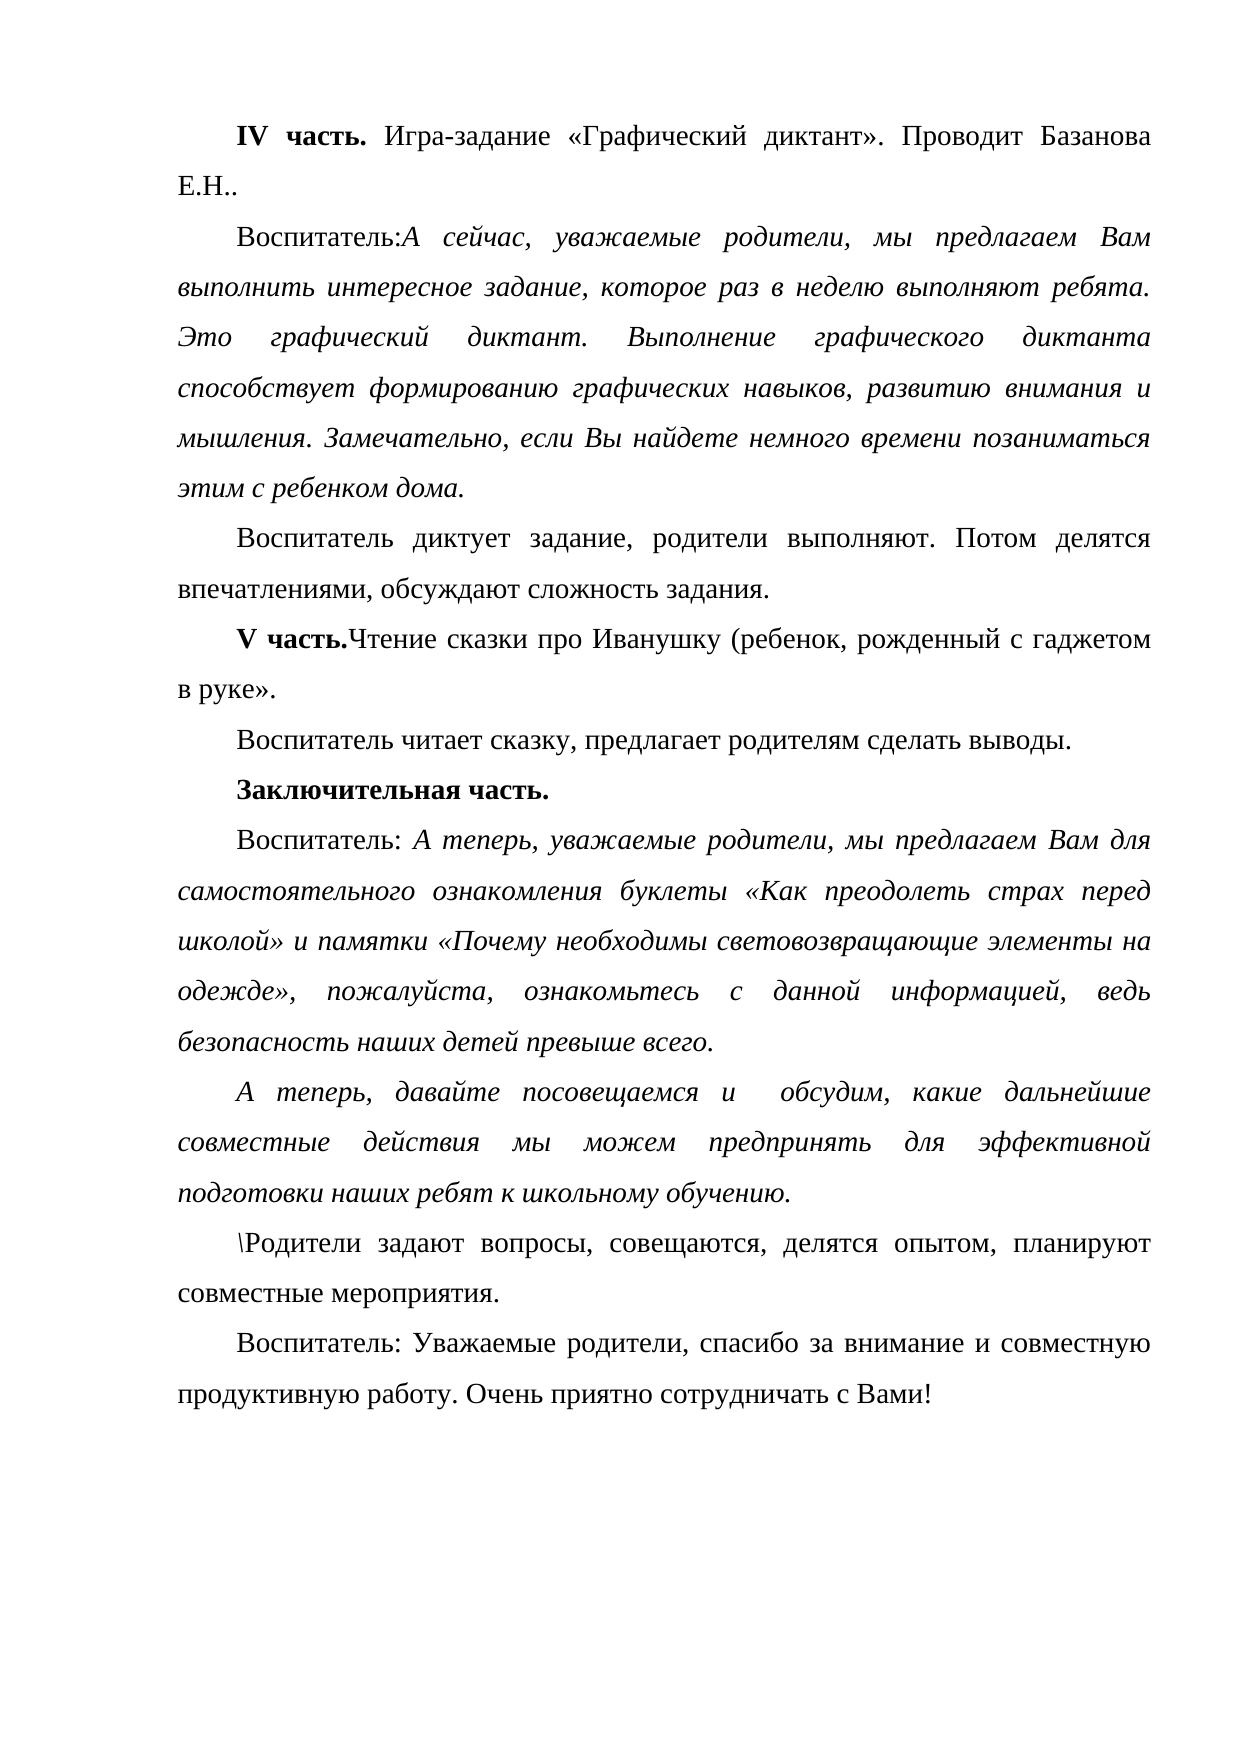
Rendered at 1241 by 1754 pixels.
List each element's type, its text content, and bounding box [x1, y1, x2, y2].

text Воспитатель диктует задание, родители выполняют. Потом делятся впечатлениями, обсуждают сложность задания. [177, 521, 1152, 604]
text V часть.Чтение сказки про Иванушку (ребенок, рожденный с гаджетом в руке». [177, 621, 1152, 705]
text Воспитатель: Уважаемые родители, спасибо за внимание и совместную продуктивную работу. Очень приятно сотрудничать с Вами! [177, 1326, 1152, 1409]
text IV часть. Игра-задание «Графический диктант». Проводит Базанова Е.Н.. [177, 118, 1152, 202]
text Воспитатель:А сейчас, уважаемые родители, мы предлагаем Вам выполнить интересное задание, которое раз в неделю выполняют ребята. Это графический диктант. Выполнение графического диктанта способствует формированию графических навыков, развитию внимания и мышления. Замечательно, если Вы найдете немного времени позаниматься этим с ребенком дома. [177, 219, 1152, 504]
text А теперь, давайте посовещаемся и обсудим, какие дальнейшие совместные действия мы можем предпринять для эффективной подготовки наших ребят к школьному обучению. [177, 1074, 1152, 1208]
text Воспитатель читает сказку, предлагает родителям сделать выводы. [177, 722, 1152, 755]
text \Родители задают вопросы, совещаются, делятся опытом, планируют совместные мероприятия. [177, 1225, 1152, 1309]
text Воспитатель: А теперь, уважаемые родители, мы предлагаем Вам для самостоятельного ознакомления буклеты «Как преодолеть страх перед школой» и памятки «Почему необходимы световозвращающие элементы на одежде», пожалуйста, ознакомьтесь с данной информацией, ведь безопасность наших детей превыше всего. [177, 822, 1152, 1057]
text Заключительная часть. [177, 772, 1152, 806]
